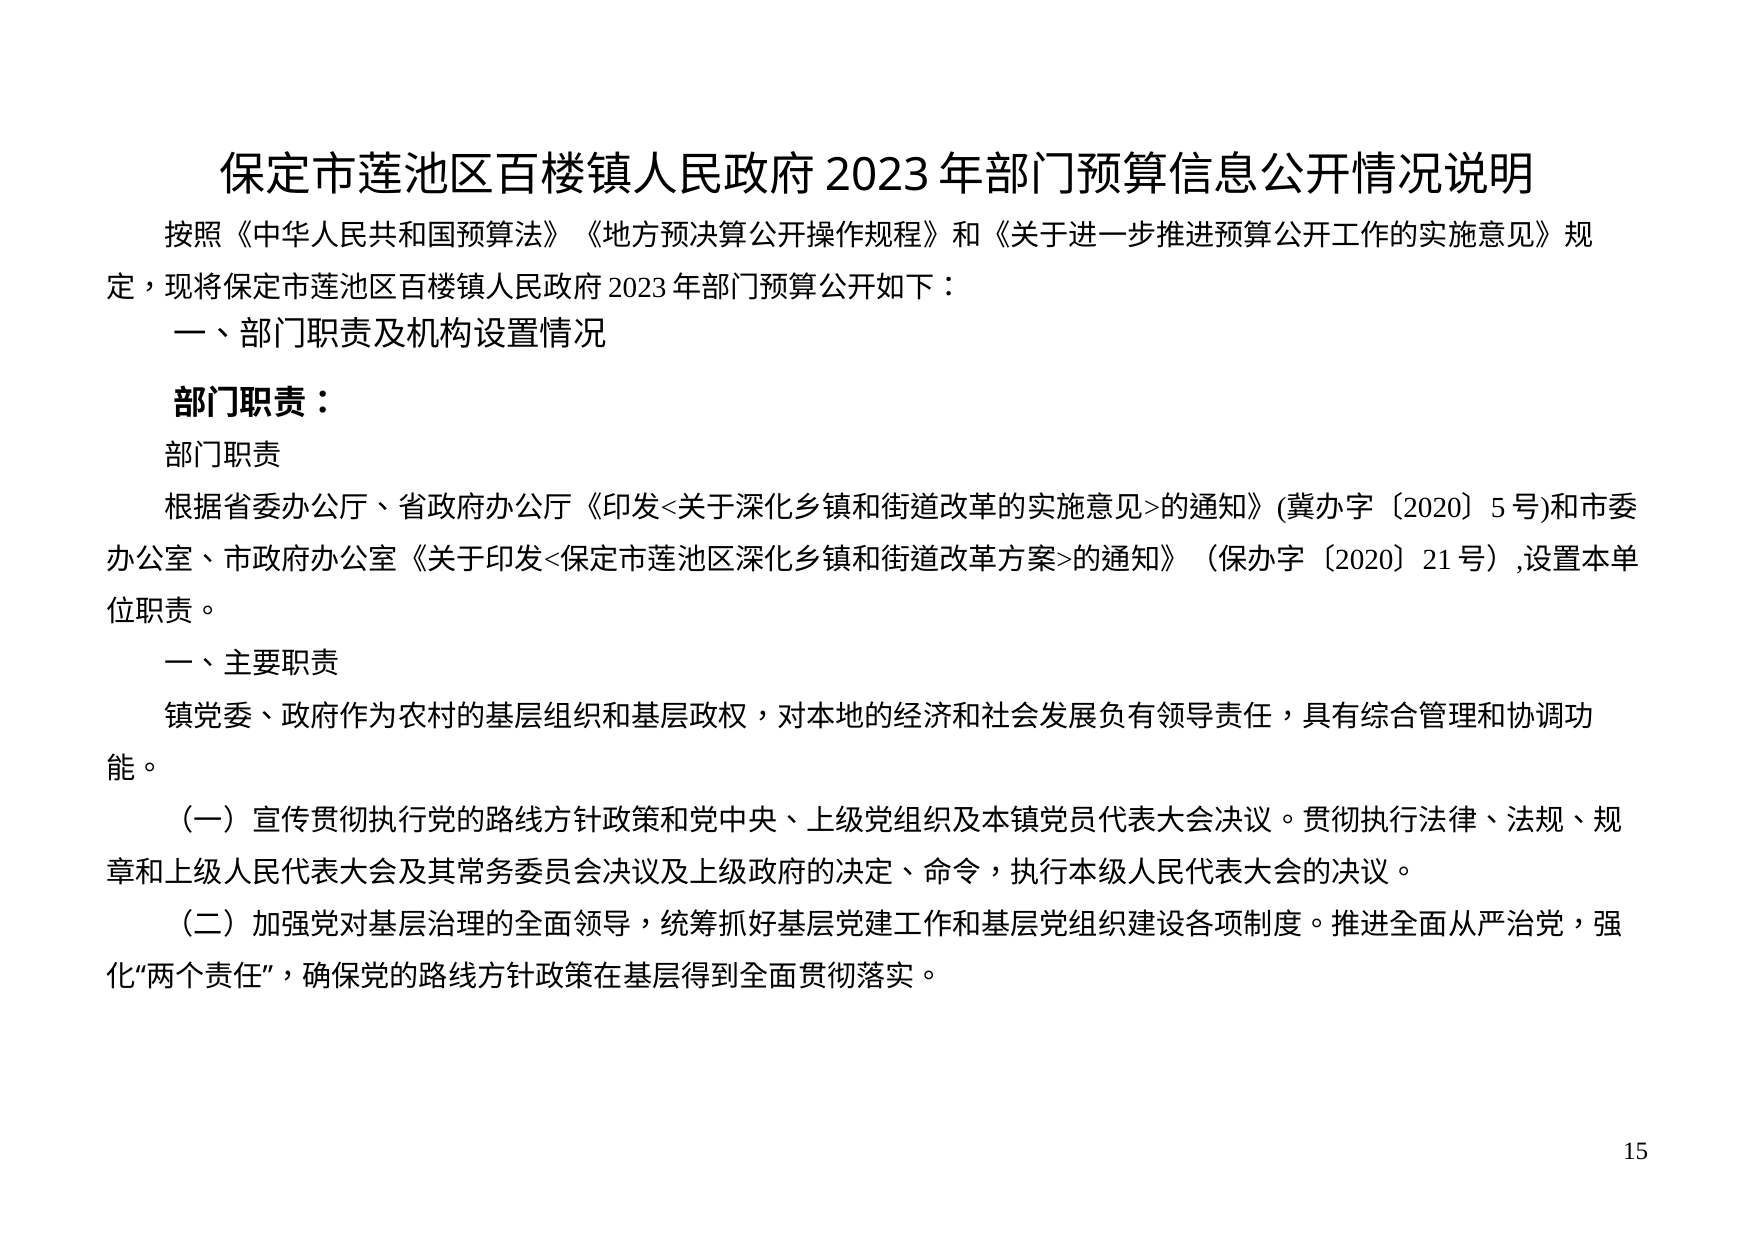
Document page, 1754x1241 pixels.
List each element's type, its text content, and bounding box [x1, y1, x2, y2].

text 部门职责 [106, 424, 1648, 476]
text 部门职责： [106, 378, 1648, 424]
text 按照《中华人民共和国预算法》《地方预决算公开操作规程》和《关于进一步推进预算公开工作的实施意见》规定，现将保定市莲池区百楼镇人民政府2023年部门预算公开如下： [106, 204, 1648, 308]
text （一）宣传贯彻执行党的路线方针政策和党中央、上级党组织及本镇党员代表大会决议。贯彻执行法律、法规、规章和上级人民代表大会及其常务委员会决议及上级政府的决定、命令，执行本级人民代表大会的决议。 [106, 788, 1648, 893]
text 一、主要职责 [106, 632, 1648, 684]
text 根据省委办公厅、省政府办公厅《印发<关于深化乡镇和街道改革的实施意见>的通知》(冀办字〔2020〕5号)和市委办公室、市政府办公室《关于印发<保定市莲池区深化乡镇和街道改革方案>的通知》（保办字〔2020〕21号）,设置本单位职责。 [106, 476, 1648, 632]
text 镇党委、政府作为农村的基层组织和基层政权，对本地的经济和社会发展负有领导责任，具有综合管理和协调功能。 [106, 684, 1648, 788]
text （二）加强党对基层治理的全面领导，统筹抓好基层党建工作和基层党组织建设各项制度。推进全面从严治党，强化“两个责任”，确保党的路线方针政策在基层得到全面贯彻落实。 [106, 893, 1648, 997]
text 一、部门职责及机构设置情况 [106, 309, 1648, 355]
text 保定市莲池区百楼镇人民政府2023年部门预算信息公开情况说明 [106, 142, 1648, 204]
